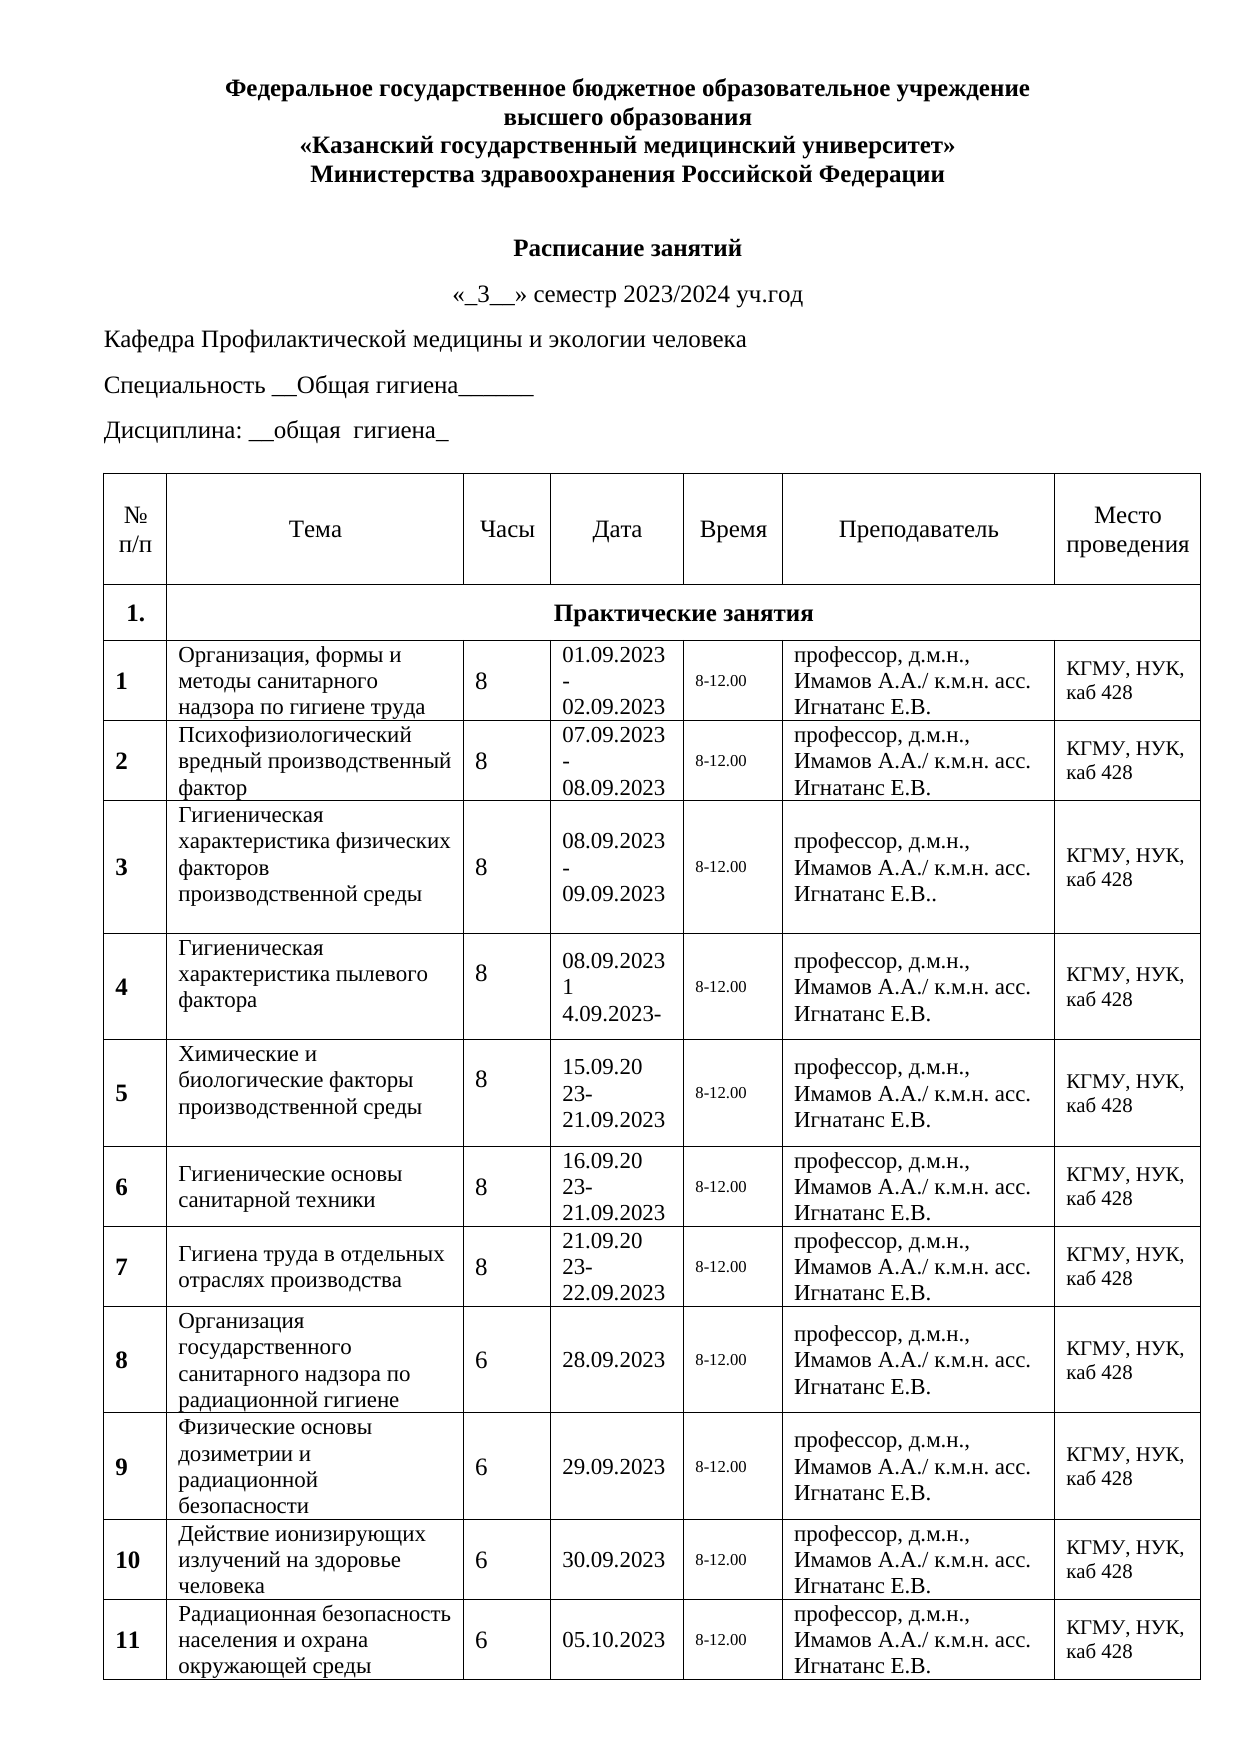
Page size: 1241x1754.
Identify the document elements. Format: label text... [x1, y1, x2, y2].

table_cell 1 [104, 641, 166, 720]
table_cell КГМУ, НУК, каб 428 [1055, 641, 1200, 720]
table_cell Практические занятия [167, 585, 1200, 640]
table_cell 11 [104, 1600, 166, 1679]
subtitle Министерства здравоохранения Российской Федерации [103, 159, 1152, 188]
subtitle «Казанский государственный медицинский университет» [103, 131, 1152, 159]
table_cell профессор, д.м.н., Имамов А.А./ к.м.н. асс. Игнатанс Е.В.. [783, 801, 1054, 933]
table_cell 08.09.2023-09.09.2023 [551, 801, 683, 933]
table_cell Физические основы дозиметрии и радиационной безопасности [167, 1413, 463, 1519]
table_cell КГМУ, НУК, каб 428 [1055, 1600, 1200, 1679]
table_header Преподаватель [783, 474, 1054, 584]
table_cell 6 [464, 1520, 550, 1599]
table_cell профессор, д.м.н., Имамов А.А./ к.м.н. асс. Игнатанс Е.В. [783, 1147, 1054, 1226]
table_cell 8 [464, 934, 550, 1039]
table_cell 8-12.00 [684, 1413, 782, 1519]
table_cell Организация государственного санитарного надзора по радиационной гигиене [167, 1307, 463, 1412]
table_cell Химические и биологические факторы производственной среды [167, 1040, 463, 1146]
table_cell 7 [104, 1227, 166, 1306]
text «_3__» семестр 2023/2024 уч.год [103, 279, 1152, 308]
text Дисциплина: __общая гигиена_ [103, 415, 1152, 444]
table_cell 6 [464, 1413, 550, 1519]
table_cell 8 [464, 1040, 550, 1146]
table_cell профессор, д.м.н., Имамов А.А./ к.м.н. асс. Игнатанс Е.В. [783, 1413, 1054, 1519]
table_cell 8 [464, 1227, 550, 1306]
table_cell Гигиеническая характеристика пылевого фактора [167, 934, 463, 1039]
table_cell 29.09.2023 [551, 1413, 683, 1519]
table_cell 07.09.2023-08.09.2023 [551, 721, 683, 800]
table_cell Действие ионизирующих излучений на здоровье человека [167, 1520, 463, 1599]
table_cell 1. [104, 585, 166, 640]
table_cell 8 [464, 801, 550, 933]
table_header Дата [551, 474, 683, 584]
table_cell КГМУ, НУК, каб 428 [1055, 801, 1200, 933]
table_cell 8-12.00 [684, 1600, 782, 1679]
table_cell 16.09.2023- 21.09.2023 [551, 1147, 683, 1226]
table_cell 8-12.00 [684, 934, 782, 1039]
table_cell Радиационная безопасность населения и охрана окружающей среды [167, 1600, 463, 1679]
table_cell 28.09.2023 [551, 1307, 683, 1412]
table_cell 8 [464, 641, 550, 720]
table_cell Организация, формы и методы санитарного надзора по гигиене труда [167, 641, 463, 720]
table_header Часы [464, 474, 550, 584]
table_cell КГМУ, НУК, каб 428 [1055, 721, 1200, 800]
subtitle Федеральное государственное бюджетное образовательное учреждение [103, 73, 1152, 102]
text Кафедра Профилактической медицины и экологии человека [103, 324, 1152, 353]
table_cell 21.09.2023-22.09.2023 [551, 1227, 683, 1306]
table_cell 5 [104, 1040, 166, 1146]
table_cell КГМУ, НУК, каб 428 [1055, 1413, 1200, 1519]
subtitle высшего образования [103, 102, 1152, 131]
table_cell КГМУ, НУК, каб 428 [1055, 1147, 1200, 1226]
table_cell 8-12.00 [684, 721, 782, 800]
text Специальность __Общая гигиена______ [103, 370, 1152, 398]
table_cell КГМУ, НУК, каб 428 [1055, 1520, 1200, 1599]
table_cell 05.10.2023 [551, 1600, 683, 1679]
table_header Место проведения [1055, 474, 1200, 584]
table_cell 3 [104, 801, 166, 933]
table_cell профессор, д.м.н., Имамов А.А./ к.м.н. асс. Игнатанс Е.В. [783, 1040, 1054, 1146]
table_cell КГМУ, НУК, каб 428 [1055, 1227, 1200, 1306]
table_cell КГМУ, НУК, каб 428 [1055, 934, 1200, 1039]
table_header № п/п [104, 474, 166, 584]
text Расписание занятий [103, 233, 1152, 262]
table_cell профессор, д.м.н., Имамов А.А./ к.м.н. асс. Игнатанс Е.В. [783, 1227, 1054, 1306]
table_cell 15.09.2023-21.09.2023 [551, 1040, 683, 1146]
table_cell 8-12.00 [684, 641, 782, 720]
table_cell 8-12.00 [684, 1520, 782, 1599]
table_cell 9 [104, 1413, 166, 1519]
table_cell 8 [104, 1307, 166, 1412]
table_cell Гигиенические основы санитарной техники [167, 1147, 463, 1226]
table_cell 8-12.00 [684, 1307, 782, 1412]
table_cell профессор, д.м.н., Имамов А.А./ к.м.н. асс. Игнатанс Е.В. [783, 641, 1054, 720]
table_cell 6 [464, 1600, 550, 1679]
table_cell 8-12.00 [684, 1147, 782, 1226]
table_cell 08.09.2023 14.09.2023- [551, 934, 683, 1039]
table_header Время [684, 474, 782, 584]
table_cell Психофизиологический вредный производственный фактор [167, 721, 463, 800]
table_cell 4 [104, 934, 166, 1039]
table_cell 8 [464, 1147, 550, 1226]
table_cell профессор, д.м.н., Имамов А.А./ к.м.н. асс. Игнатанс Е.В. [783, 934, 1054, 1039]
table_cell 30.09.2023 [551, 1520, 683, 1599]
table_cell 2 [104, 721, 166, 800]
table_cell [783, 1600, 1054, 1679]
table_cell 8-12.00 [684, 1227, 782, 1306]
table_cell КГМУ, НУК, каб 428 [1055, 1307, 1200, 1412]
table_cell КГМУ, НУК, каб 428 [1055, 1040, 1200, 1146]
table_header Тема [167, 474, 463, 584]
table_cell 6 [104, 1147, 166, 1226]
table_cell профессор, д.м.н., Имамов А.А./ к.м.н. асс. Игнатанс Е.В. [783, 721, 1054, 800]
table_cell 8-12.00 [684, 1040, 782, 1146]
table_cell 6 [464, 1307, 550, 1412]
table_cell Гигиена труда в отдельных отраслях производства [167, 1227, 463, 1306]
table_cell 01.09.2023-02.09.2023 [551, 641, 683, 720]
table_cell профессор, д.м.н., Имамов А.А./ к.м.н. асс. Игнатанс Е.В. [783, 1307, 1054, 1412]
table_cell Гигиеническая характеристика физических факторов производственной среды [167, 801, 463, 933]
table_cell 10 [104, 1520, 166, 1599]
table_cell 8-12.00 [684, 801, 782, 933]
table_cell профессор, д.м.н., Имамов А.А./ к.м.н. асс. Игнатанс Е.В. [783, 1520, 1054, 1599]
table_cell 8 [464, 721, 550, 800]
